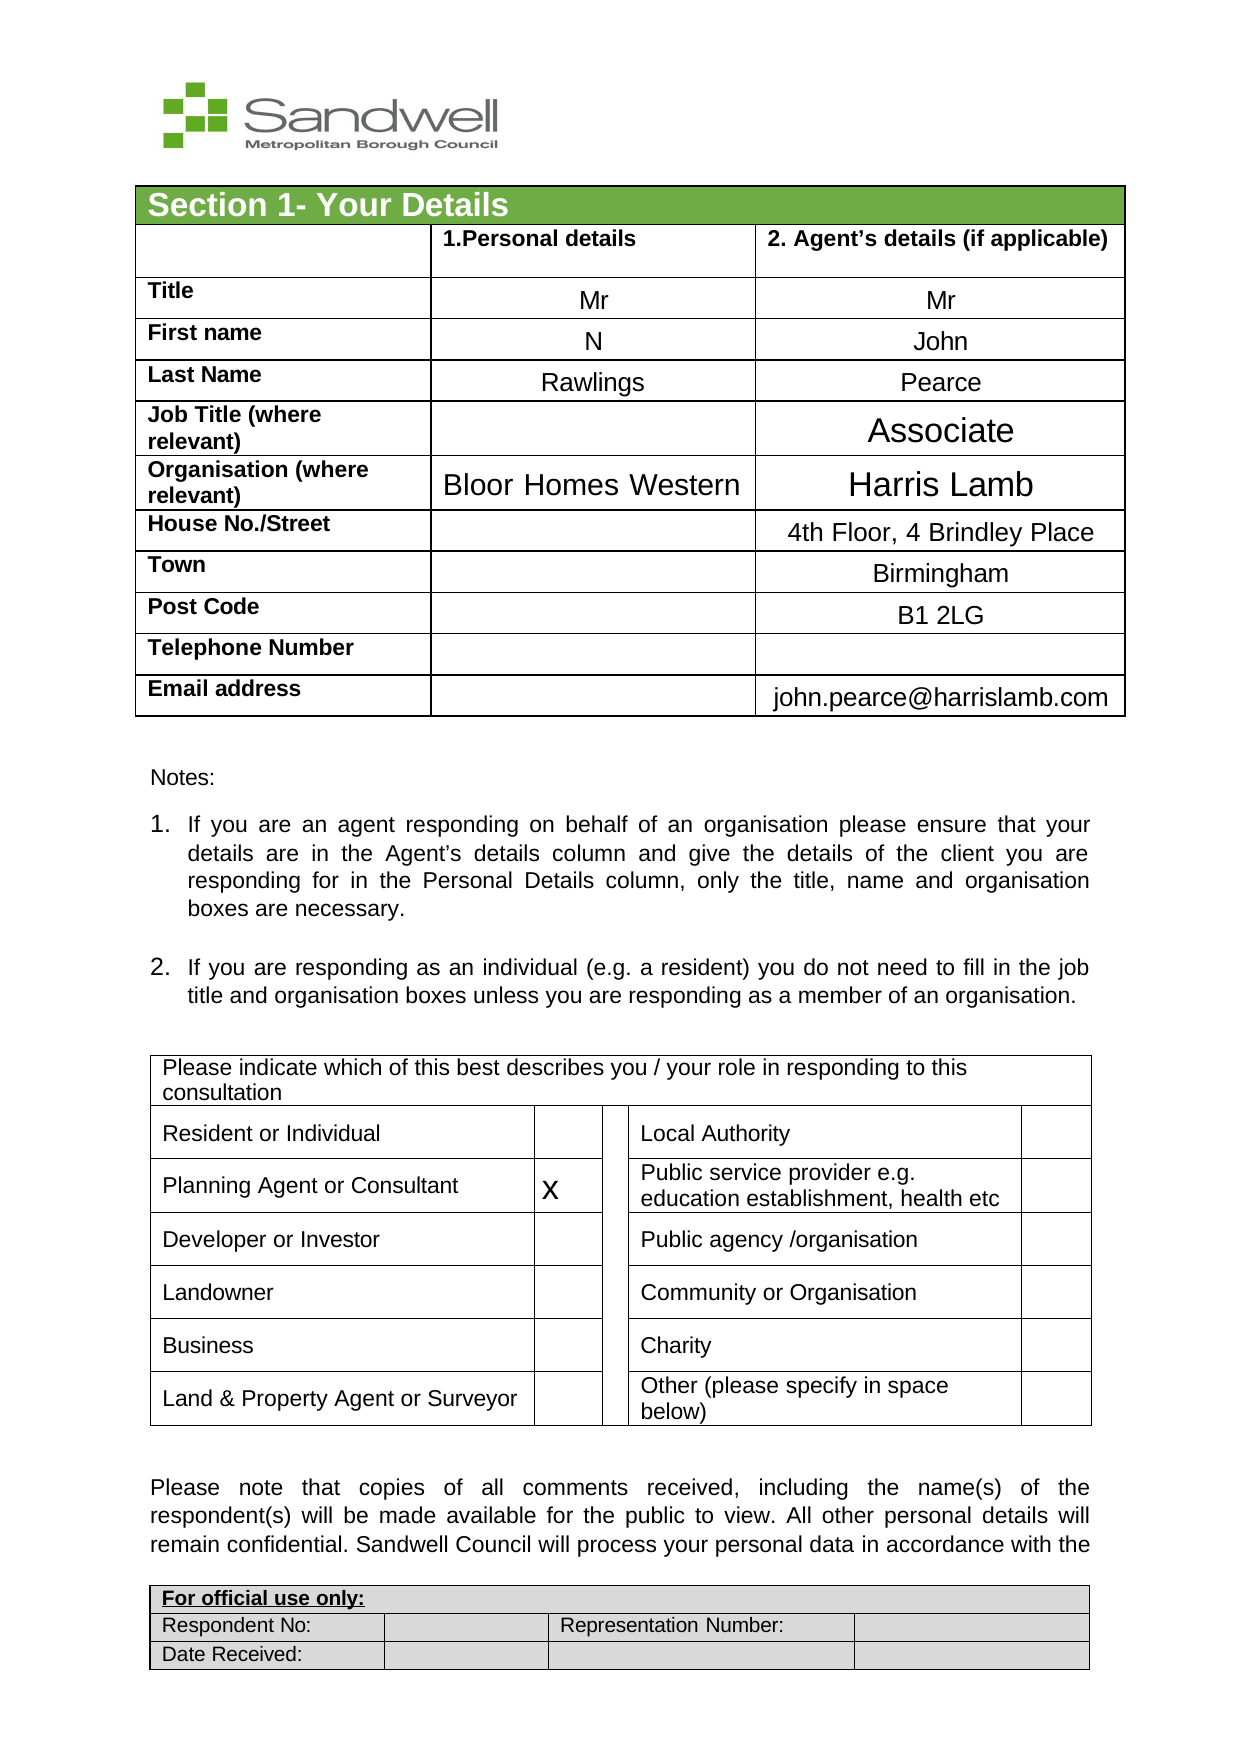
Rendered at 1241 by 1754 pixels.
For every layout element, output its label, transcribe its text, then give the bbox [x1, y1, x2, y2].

table_cell [432, 676, 755, 715]
table_cell Pearce [756, 361, 1124, 400]
table_cell [535, 1372, 602, 1424]
table_cell 4th Floor, 4 Brindley Place [756, 511, 1124, 550]
table_cell First name [136, 319, 430, 359]
table_cell x [535, 1159, 602, 1212]
table_cell [1022, 1159, 1091, 1212]
table_cell [1022, 1106, 1091, 1158]
table_cell Charity [629, 1319, 1021, 1371]
table_cell [1022, 1266, 1091, 1318]
table_cell Other (please specify in space below) [629, 1372, 1021, 1424]
table_cell Land & Property Agent or Surveyor [151, 1372, 534, 1424]
table_cell [603, 1106, 628, 1424]
table_cell [1022, 1213, 1091, 1265]
table_cell Planning Agent or Consultant [151, 1159, 534, 1212]
table_cell [432, 593, 755, 633]
table_cell Landowner [151, 1266, 534, 1318]
table_header Please indicate which of this best describes you / your role in responding to this consultation [151, 1056, 1091, 1105]
table_cell Public service provider e.g. education establishment, health etc [629, 1159, 1021, 1212]
table_cell N [432, 319, 755, 359]
table_cell Organisation (where relevant) [136, 456, 430, 509]
table_cell Birmingham [756, 552, 1124, 591]
table_cell Public agency /organisation [629, 1213, 1021, 1265]
table_cell Town [136, 552, 430, 591]
table_cell Job Title (where relevant) [136, 402, 430, 455]
table_cell Bloor Homes Western [432, 456, 755, 509]
table_cell [432, 552, 755, 591]
list If you are responding as an individual (e.g. a resident) you do not need to fill in the job title and organisation boxes unless you are responding as a member of an organisation. [150, 952, 1091, 1008]
table_cell Developer or Investor [151, 1213, 534, 1265]
table_cell [432, 402, 755, 455]
table_cell [535, 1106, 602, 1158]
table_cell [535, 1266, 602, 1318]
table_cell Mr [756, 278, 1124, 318]
table_cell Telephone Number [136, 634, 430, 674]
table_cell [1022, 1319, 1091, 1371]
table_cell B1 2LG [756, 593, 1124, 633]
table_cell [432, 511, 755, 550]
table_cell Business [151, 1319, 534, 1371]
table_cell [535, 1213, 602, 1265]
table_cell 2. Agent’s details (if applicable) [756, 225, 1124, 276]
table_cell Title [136, 278, 430, 318]
table_cell Community or Organisation [629, 1266, 1021, 1318]
table_cell Post Code [136, 593, 430, 633]
table_cell House No./Street [136, 511, 430, 550]
table_cell Mr [432, 278, 755, 318]
table_cell Associate [756, 402, 1124, 455]
table_cell [756, 634, 1124, 674]
table_cell [432, 634, 755, 674]
table_cell [1022, 1372, 1091, 1424]
table_cell Local Authority [629, 1106, 1021, 1158]
text Notes: [150, 764, 1142, 790]
list If you are an agent responding on behalf of an organisation please ensure that your details are in the Agent’s details column and give the details of the client you are responding for in the Personal Details column, only the title, name and organisation boxes are necessary. [150, 809, 1090, 922]
table_cell [136, 225, 430, 276]
table_cell Rawlings [432, 361, 755, 400]
table_cell 1.Personal details [432, 225, 755, 276]
table_cell Harris Lamb [756, 456, 1124, 509]
table_cell [535, 1319, 602, 1371]
table_cell Last Name [136, 361, 430, 400]
table_header Section 1- Your Details [136, 187, 1124, 224]
table_cell John [756, 319, 1124, 359]
picture [158, 81, 502, 154]
table_cell john.pearce@harrislamb.com [756, 676, 1124, 715]
table_cell Email address [136, 676, 430, 715]
table_cell Resident or Individual [151, 1106, 534, 1158]
